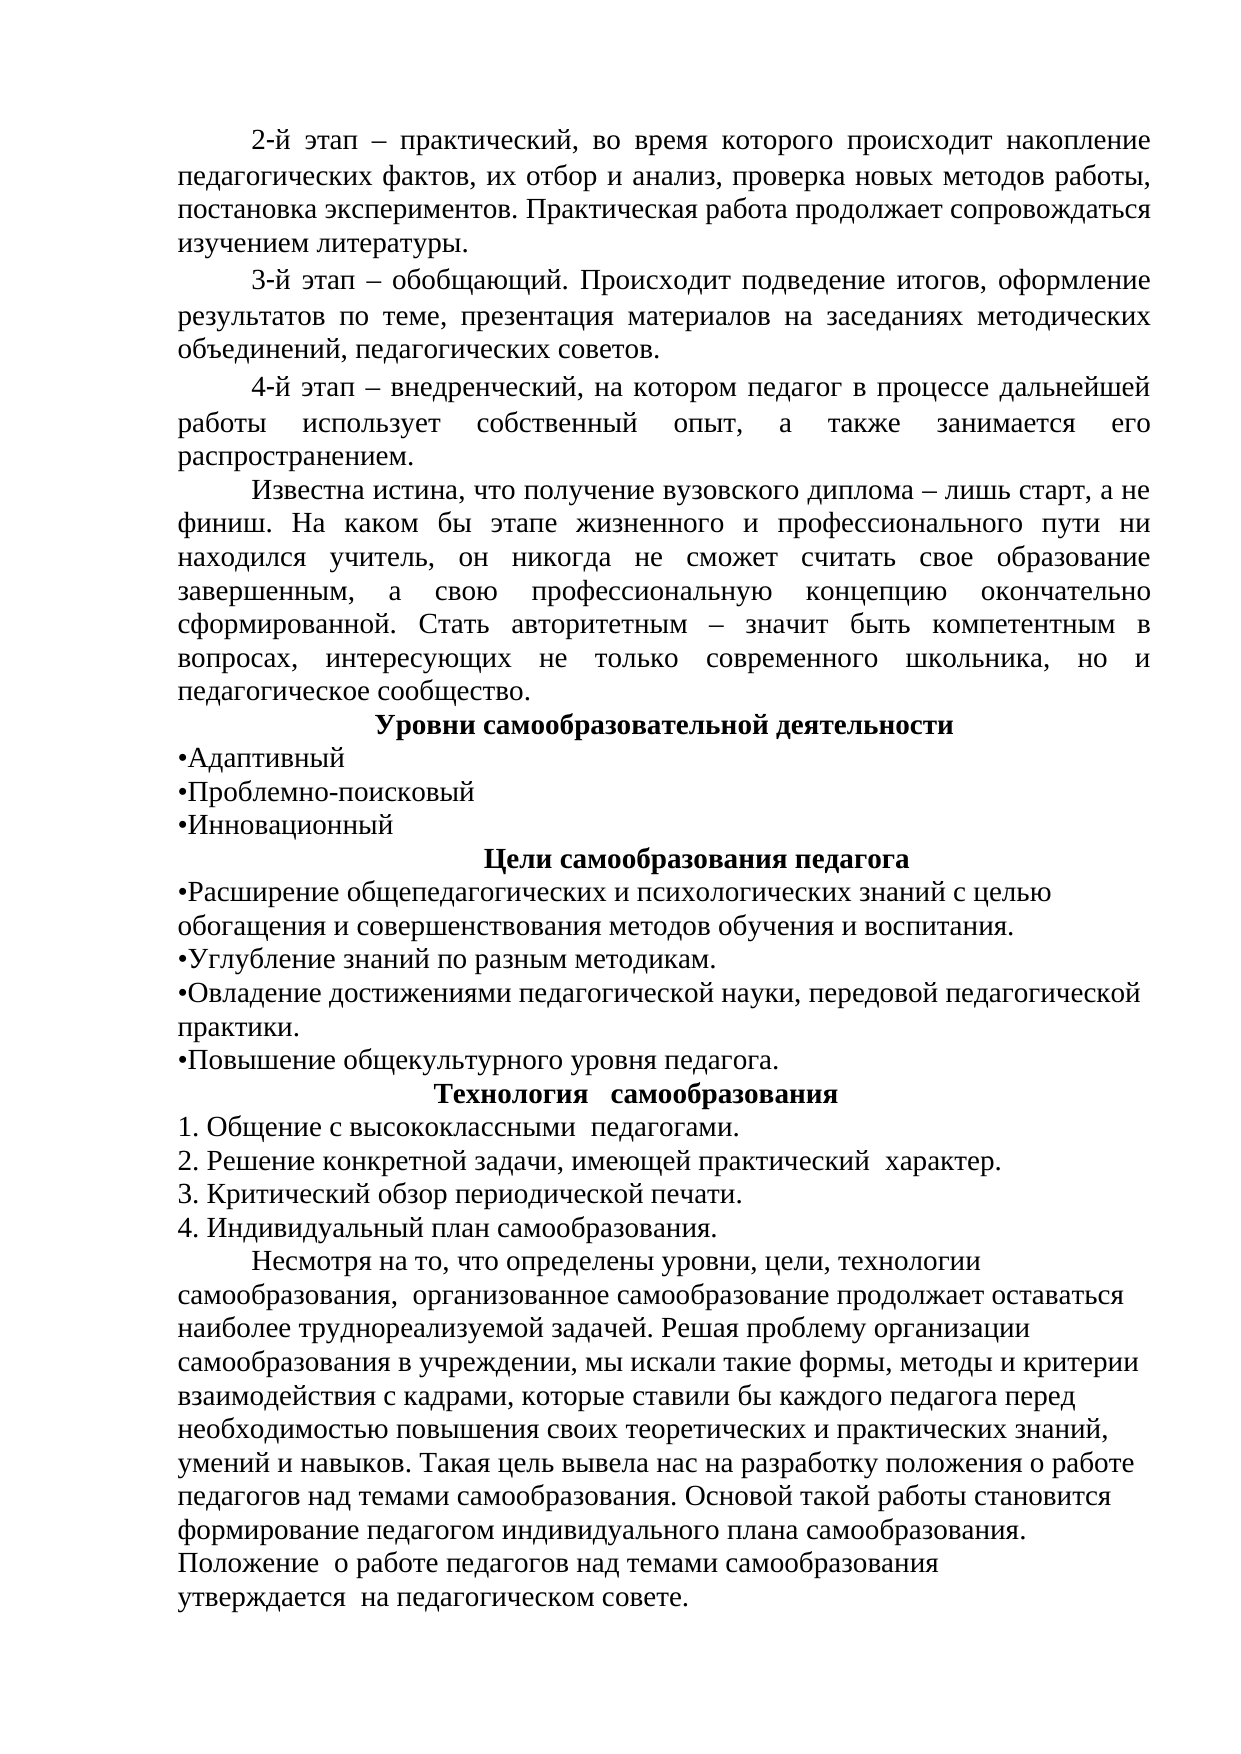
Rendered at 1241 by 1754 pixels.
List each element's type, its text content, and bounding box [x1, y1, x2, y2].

text Технология самообразования 1. Общение с высококлассными педагогами. 2. Решение конкретной задачи, имеющей практический характер. 3. Критический обзор периодической печати. 4. Индивидуальный план самообразования. [177, 1076, 1152, 1243]
text 2-й этап – практический, во время которого происходит накопление педагогических фактов, их отбор и анализ, проверка новых методов работы, постановка экспериментов. Практическая работа продолжает сопровождаться изучением литературы. [177, 118, 1152, 258]
text •Овладение достижениями педагогической науки, передовой педагогической практики. •Повышение общекультурного уровня педагога. [177, 975, 1152, 1076]
text Известна истина, что получение вузовского диплома – лишь старт, а не финиш. На каком бы этапе жизненного и профессионального пути ни находился учитель, он никогда не сможет считать свое образование завершенным, а свою профессиональную концепцию окончательно сформированной. Стать авторитетным – значит быть компетентным в вопросах, интересующих не только современного школьника, но и педагогическое сообщество. [177, 472, 1152, 707]
text 3-й этап – обобщающий. Происходит подведение итогов, оформление результатов по теме, презентация материалов на заседаниях методических объединений, педагогических советов. [177, 258, 1152, 365]
text Уровни самообразовательной деятельности •Адаптивный •Проблемно-поисковый •Инновационный Цели самообразования педагога •Расширение общепедагогических и психологических знаний с целью обогащения и совершенствования методов обучения и воспитания. •Углубление знаний по разным методикам. [177, 707, 1152, 975]
text 4-й этап – внедренческий, на котором педагог в процессе дальнейшей работы использует собственный опыт, а также занимается его распространением. [177, 365, 1152, 472]
text Несмотря на то, что определены уровни, цели, технологии самообразования, организованное самообразование продолжает оставаться наиболее труднореализуемой задачей. Решая проблему организации самообразования в учреждении, мы искали такие формы, методы и критерии взаимодействия с кадрами, которые ставили бы каждого педагога перед необходимостью повышения своих теоретических и практических знаний, умений и навыков. Такая цель вывела нас на разработку положения о работе педагогов над темами самообразования. Основой такой работы становится формирование педагогом индивидуального плана самообразования. Положение о работе педагогов над темами самообразования утверждается на педагогическом совете. [177, 1243, 1152, 1612]
